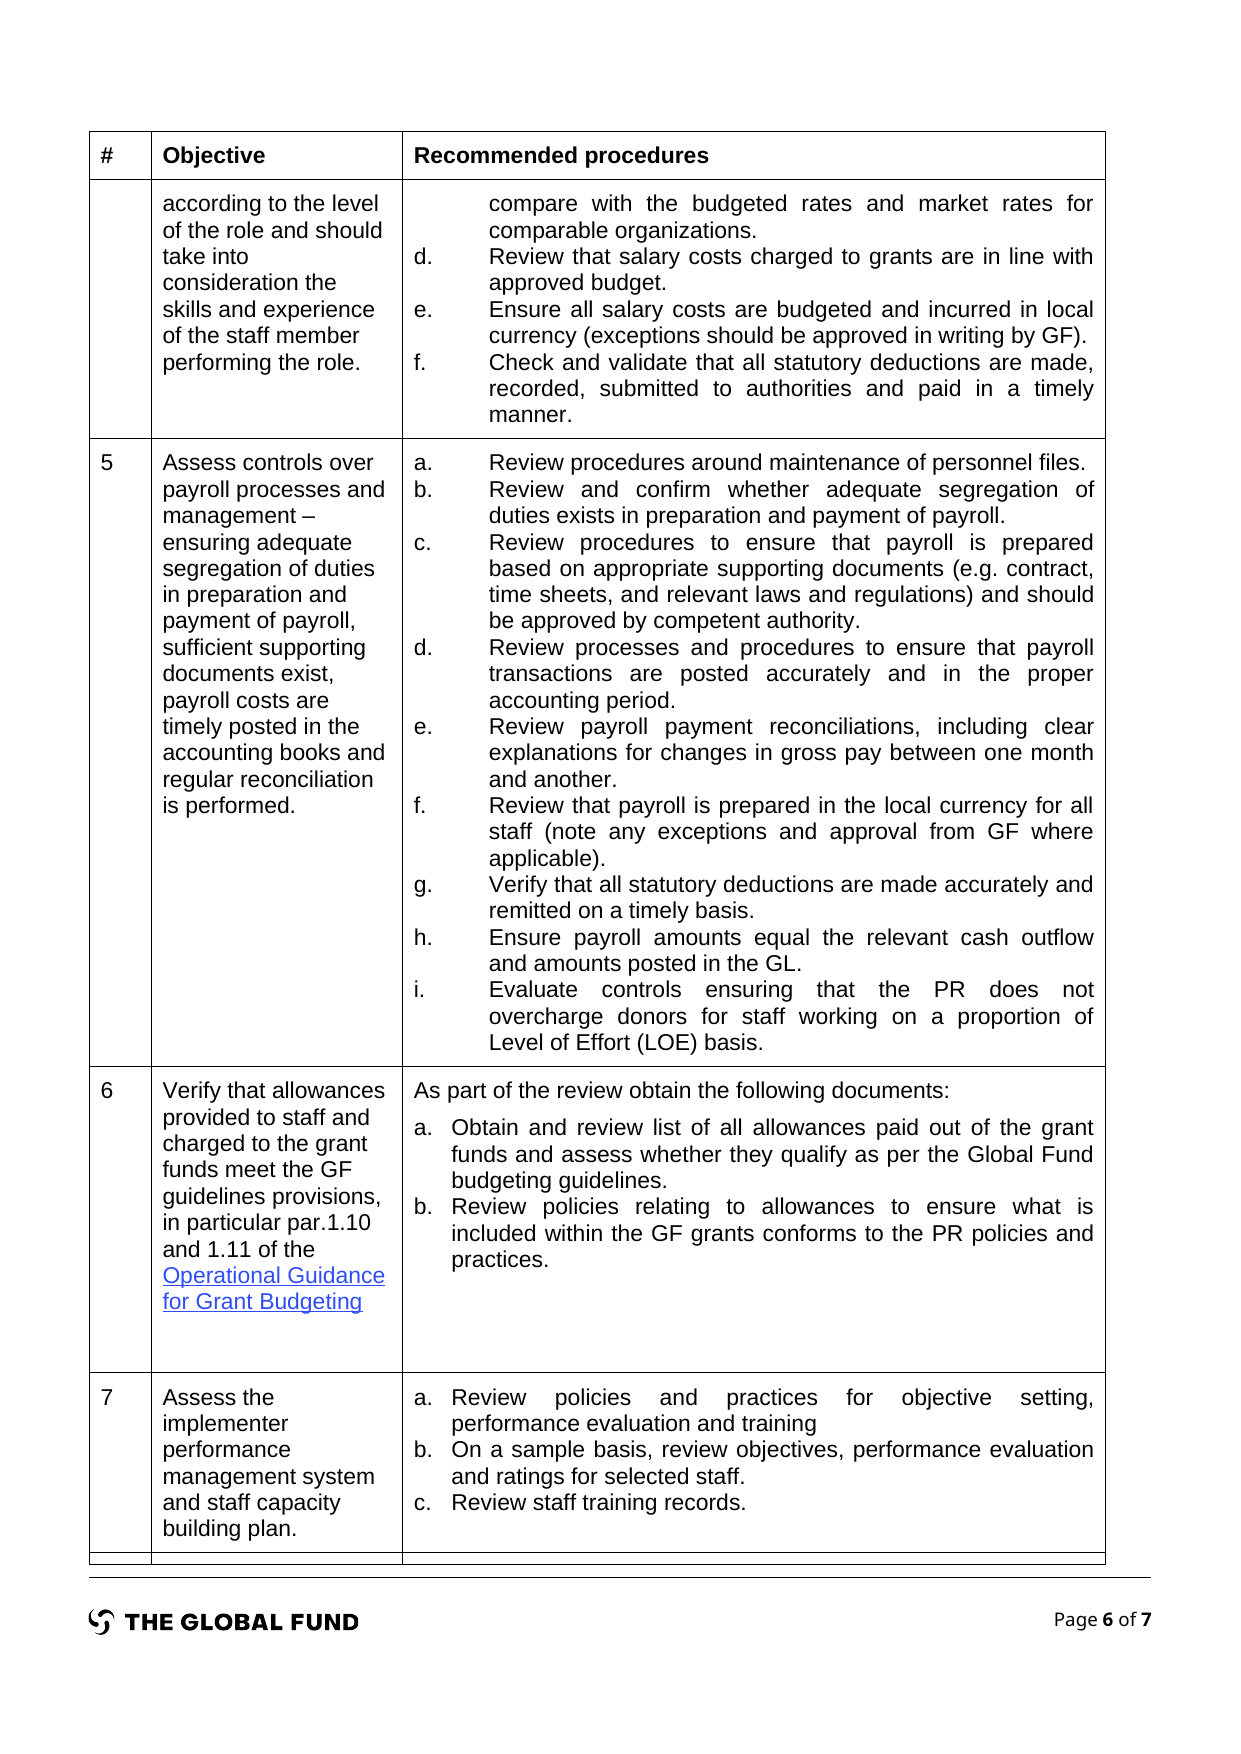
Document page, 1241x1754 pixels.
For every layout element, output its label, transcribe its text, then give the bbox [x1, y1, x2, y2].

table_header Recommended procedures [403, 132, 1105, 179]
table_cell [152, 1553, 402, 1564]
table_cell Assess the implementer performance management system and staff capacity building plan. [152, 1373, 402, 1552]
table_cell 6 [90, 1067, 151, 1372]
table_cell 7 [90, 1373, 151, 1552]
table_cell 4 [90, 180, 151, 438]
table_cell Verify that allowances provided to staff and charged to the grant funds meet the GF guidelines provisions, in particular par.1.10 and 1.11 of the Operational Guidance for Grant Budgeting [152, 1067, 402, 1372]
table_cell 5 [90, 439, 151, 1066]
table_cell As part of the review obtain the following documents: Obtain and review list of all allowances paid out of the grant funds and assess whether they qualify as per the Global Fund budgeting guidelines. Review policies relating to allowances to ensure what is included within the GF grants conforms to the PR policies and practices. [403, 1067, 1105, 1372]
picture [88, 1609, 359, 1635]
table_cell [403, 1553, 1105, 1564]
table_header Objective [152, 132, 402, 179]
table_cell Review policies and practices for objective setting, performance evaluation and training On a sample basis, review objectives, performance evaluation and ratings for selected staff. Review staff training records. [403, 1373, 1105, 1552]
table_cell Assess controls over payroll processes and management – ensuring adequate segregation of duties in preparation and payment of payroll, sufficient supporting documents exist, payroll costs are timely posted in the accounting books and regular reconciliation is performed. [152, 439, 402, 1066]
table_header # [90, 132, 151, 179]
table_cell Review procedures around maintenance of personnel files. Review and confirm whether adequate segregation of duties exists in preparation and payment of payroll. Review procedures to ensure that payroll is prepared based on appropriate supporting documents (e.g. contract, time sheets, and relevant laws and regulations) and should be approved by competent authority. Review processes and procedures to ensure that payroll transactions are posted accurately and in the proper accounting period. Review payroll payment reconciliations, including clear explanations for changes in gross pay between one month and another. Review that payroll is prepared in the local currency for all staff (note any exceptions and approval from GF where applicable). Verify that all statutory deductions are made accurately and remitted on a timely basis. Ensure payroll amounts equal the relevant cash outflow and amounts posted in the GL. Evaluate controls ensuring that the PR does not overcharge donors for staff working on a proportion of Level of Effort (LOE) basis. [403, 439, 1105, 1066]
